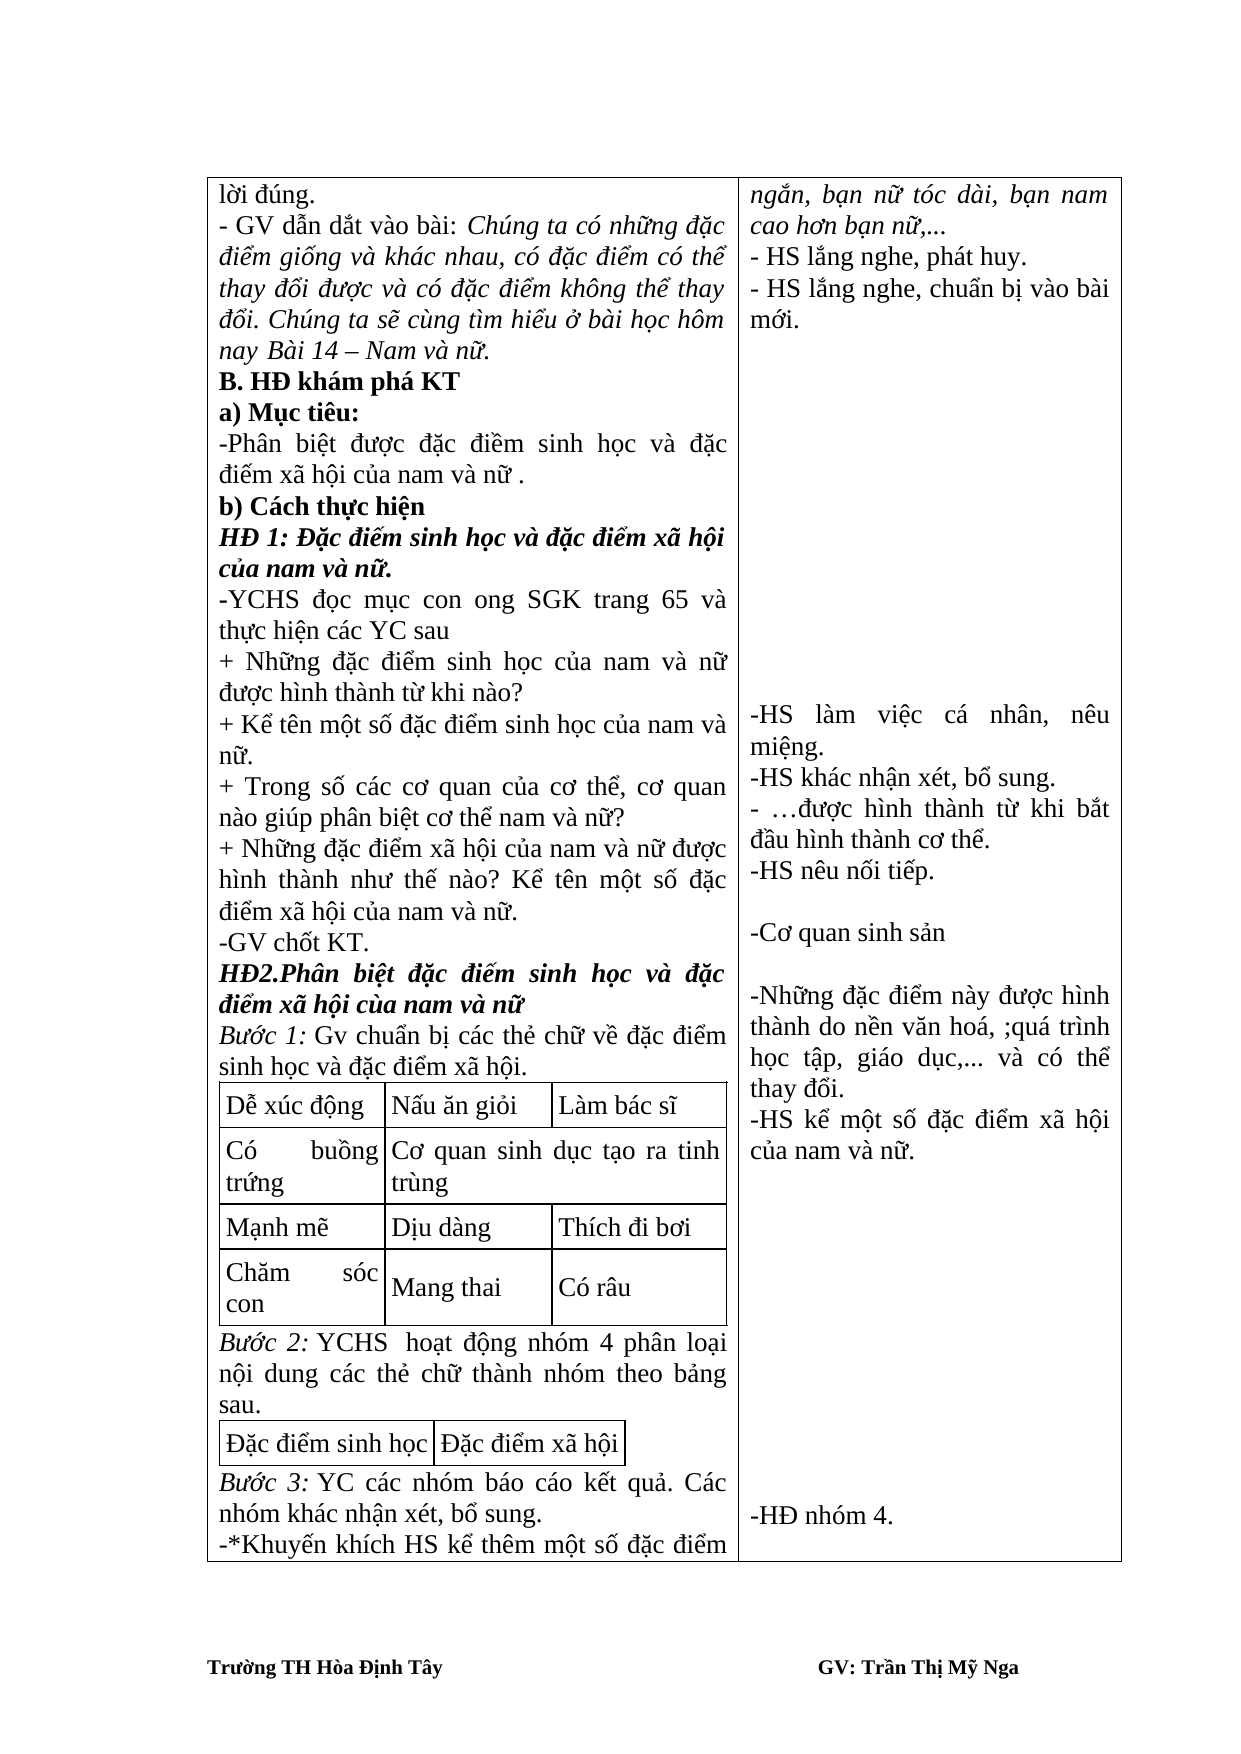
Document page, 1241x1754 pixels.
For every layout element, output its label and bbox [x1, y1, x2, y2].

table_cell [739, 178, 1121, 1561]
table_cell [208, 178, 738, 1561]
